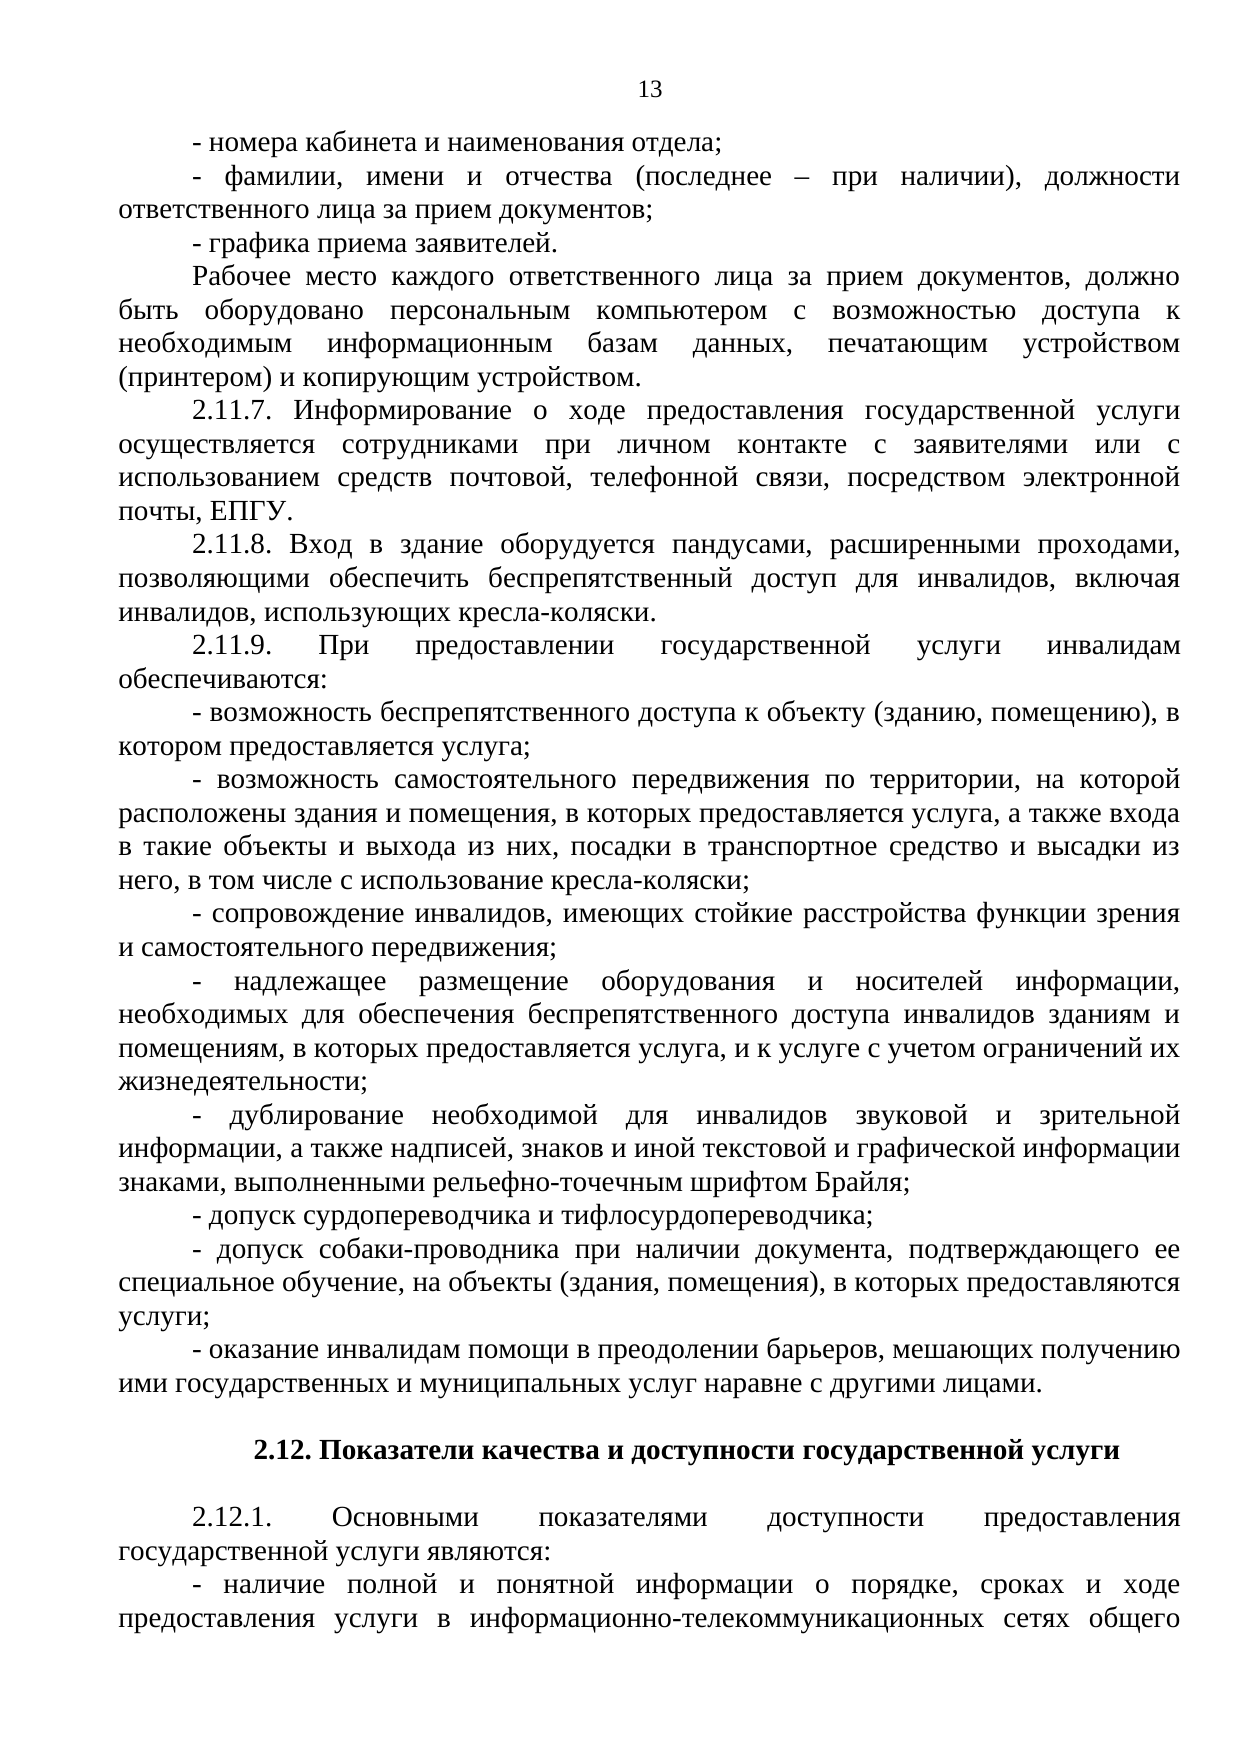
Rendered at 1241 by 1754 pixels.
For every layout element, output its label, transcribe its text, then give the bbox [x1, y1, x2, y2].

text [118, 1566, 1181, 1633]
text - фамилии, имени и отчества (последнее – при наличии), должности ответственного лица за прием документов; [118, 158, 1181, 225]
text 2.11.9. При предоставлении государственной услуги инвалидам обеспечиваются: [118, 627, 1181, 694]
text 2.12.1. Основными показателями доступности предоставления государственной услуги являются: [118, 1499, 1181, 1566]
text - дублирование необходимой для инвалидов звуковой и зрительной информации, а также надписей, знаков и иной текстовой и графической информации знаками, выполненными рельефно-точечным шрифтом Брайля; [118, 1097, 1181, 1197]
text - допуск собаки-проводника при наличии документа, подтверждающего ее специальное обучение, на объекты (здания, помещения), в которых предоставляются услуги; [118, 1231, 1181, 1332]
text 2.11.8. Вход в здание оборудуется пандусами, расширенными проходами, позволяющими обеспечить беспрепятственный доступ для инвалидов, включая инвалидов, использующих кресла-коляски. [118, 527, 1181, 627]
text - оказание инвалидам помощи в преодолении барьеров, мешающих получению ими государственных и муниципальных услуг наравне с другими лицами. [118, 1332, 1181, 1399]
text 2.11.7. Информирование о ходе предоставления государственной услуги осуществляется сотрудниками при личном контакте с заявителями или с использованием средств почтовой, телефонной связи, посредством электронной почты, ЕПГУ. [118, 392, 1181, 527]
text Рабочее место каждого ответственного лица за прием документов, должно быть оборудовано персональным компьютером с возможностью доступа к необходимым информационным базам данных, печатающим устройством (принтером) и копирующим устройством. [118, 258, 1181, 392]
text - возможность самостоятельного передвижения по территории, на которой расположены здания и помещения, в которых предоставляется услуга, а также входа в такие объекты и выхода из них, посадки в транспортное средство и высадки из него, в том числе с использование кресла-коляски; [118, 761, 1181, 896]
text - допуск сурдопереводчика и тифлосурдопереводчика; [118, 1197, 1181, 1231]
text - графика приема заявителей. [118, 225, 1181, 258]
text - возможность беспрепятственного доступа к объекту (зданию, помещению), в котором предоставляется услуга; [118, 694, 1181, 761]
text - номера кабинета и наименования отдела; [118, 124, 1181, 158]
text 2.12. Показатели качества и доступности государственной услуги [118, 1432, 1181, 1466]
text - надлежащее размещение оборудования и носителей информации, необходимых для обеспечения беспрепятственного доступа инвалидов зданиям и помещениям, в которых предоставляется услуга, и к услуге с учетом ограничений их жизнедеятельности; [118, 963, 1181, 1097]
text - сопровождение инвалидов, имеющих стойкие расстройства функции зрения и самостоятельного передвижения; [118, 896, 1181, 963]
